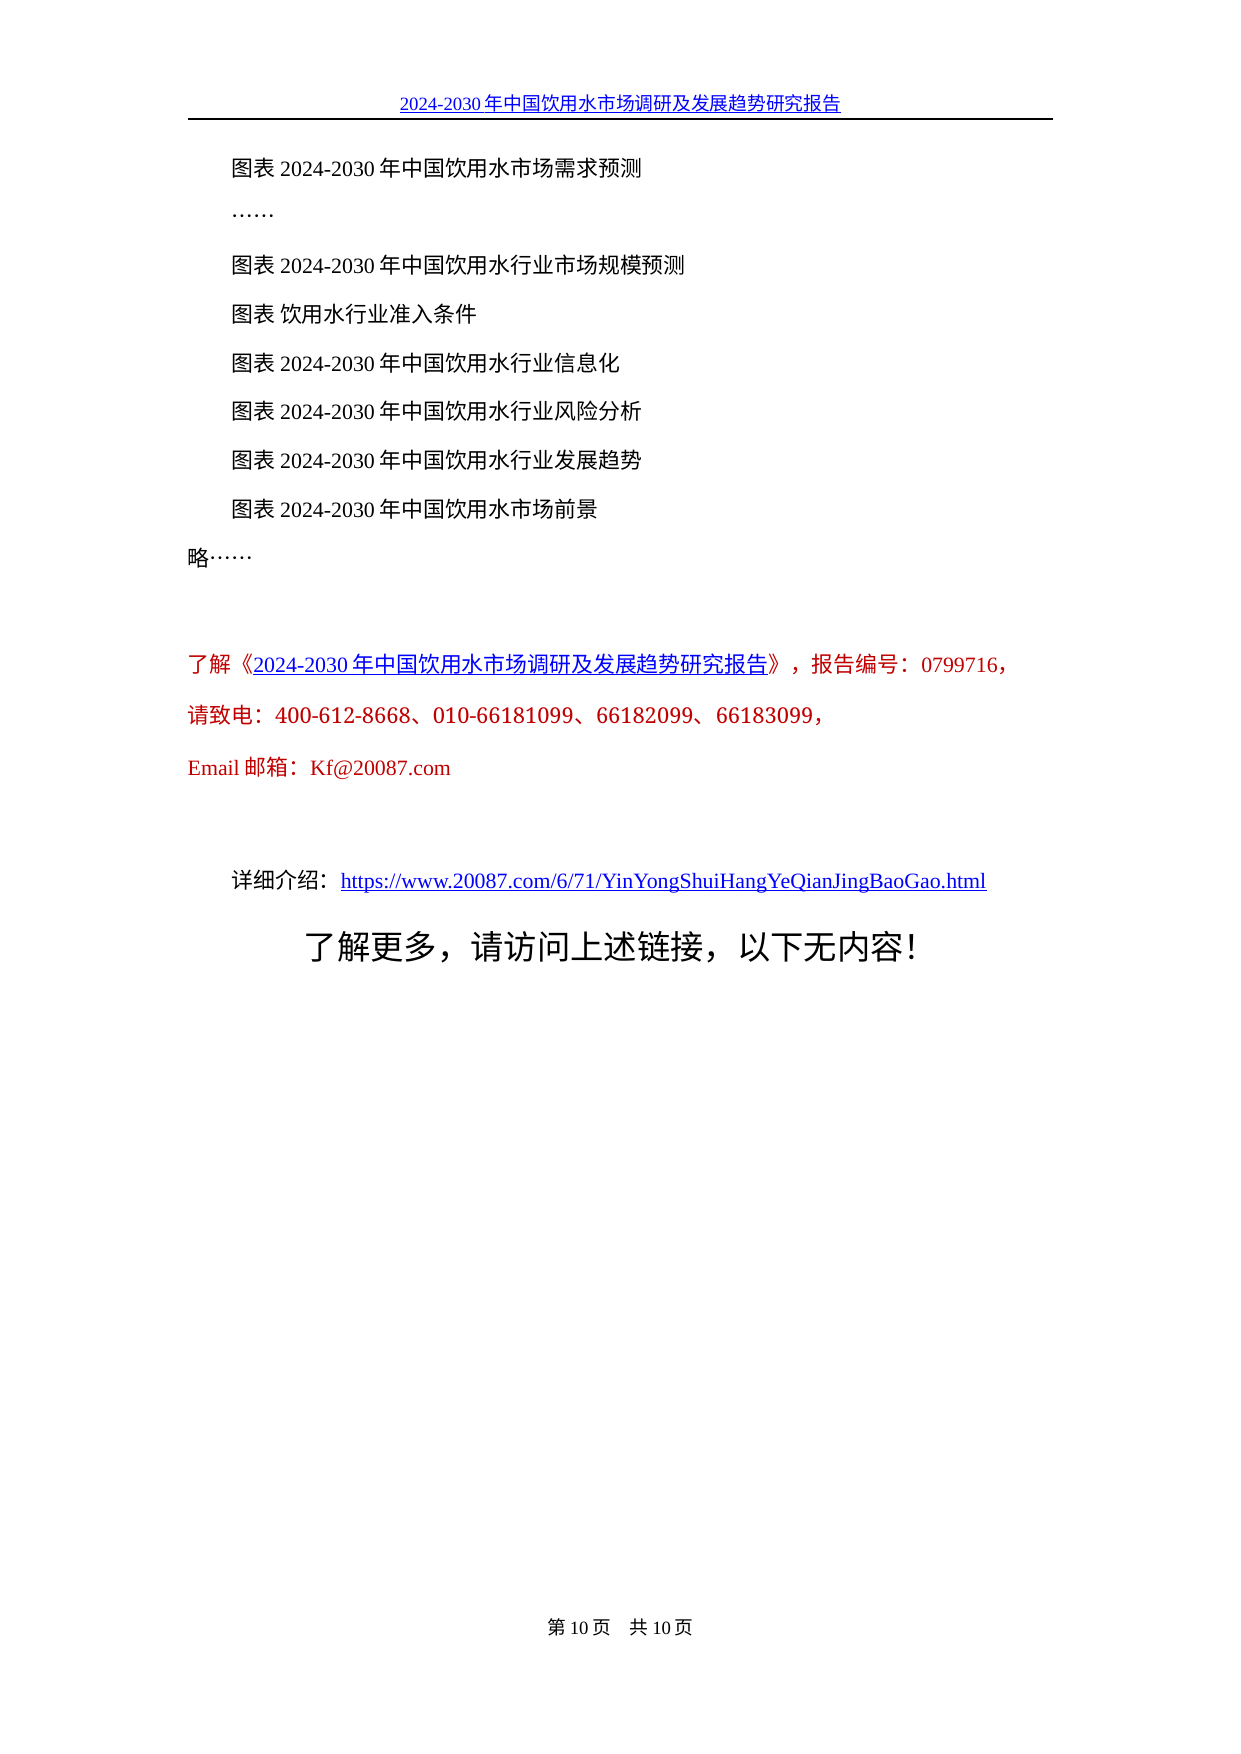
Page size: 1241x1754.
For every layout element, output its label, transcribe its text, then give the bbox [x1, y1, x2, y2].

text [187, 150, 1053, 573]
text 请致电：400-612-8668、010-66181099、66182099、66183099， [187, 698, 1053, 731]
text 了解《2024-2030年中国饮用水市场调研及发展趋势研究报告》，报告编号：0799716， [187, 647, 1053, 679]
title 了解更多，请访问上述链接，以下无内容！ [187, 913, 1053, 978]
text Email邮箱：Kf@20087.com [187, 750, 1053, 782]
text 详细介绍：https://www.20087.com/6/71/YinYongShuiHangYeQianJingBaoGao.html [187, 863, 1053, 895]
